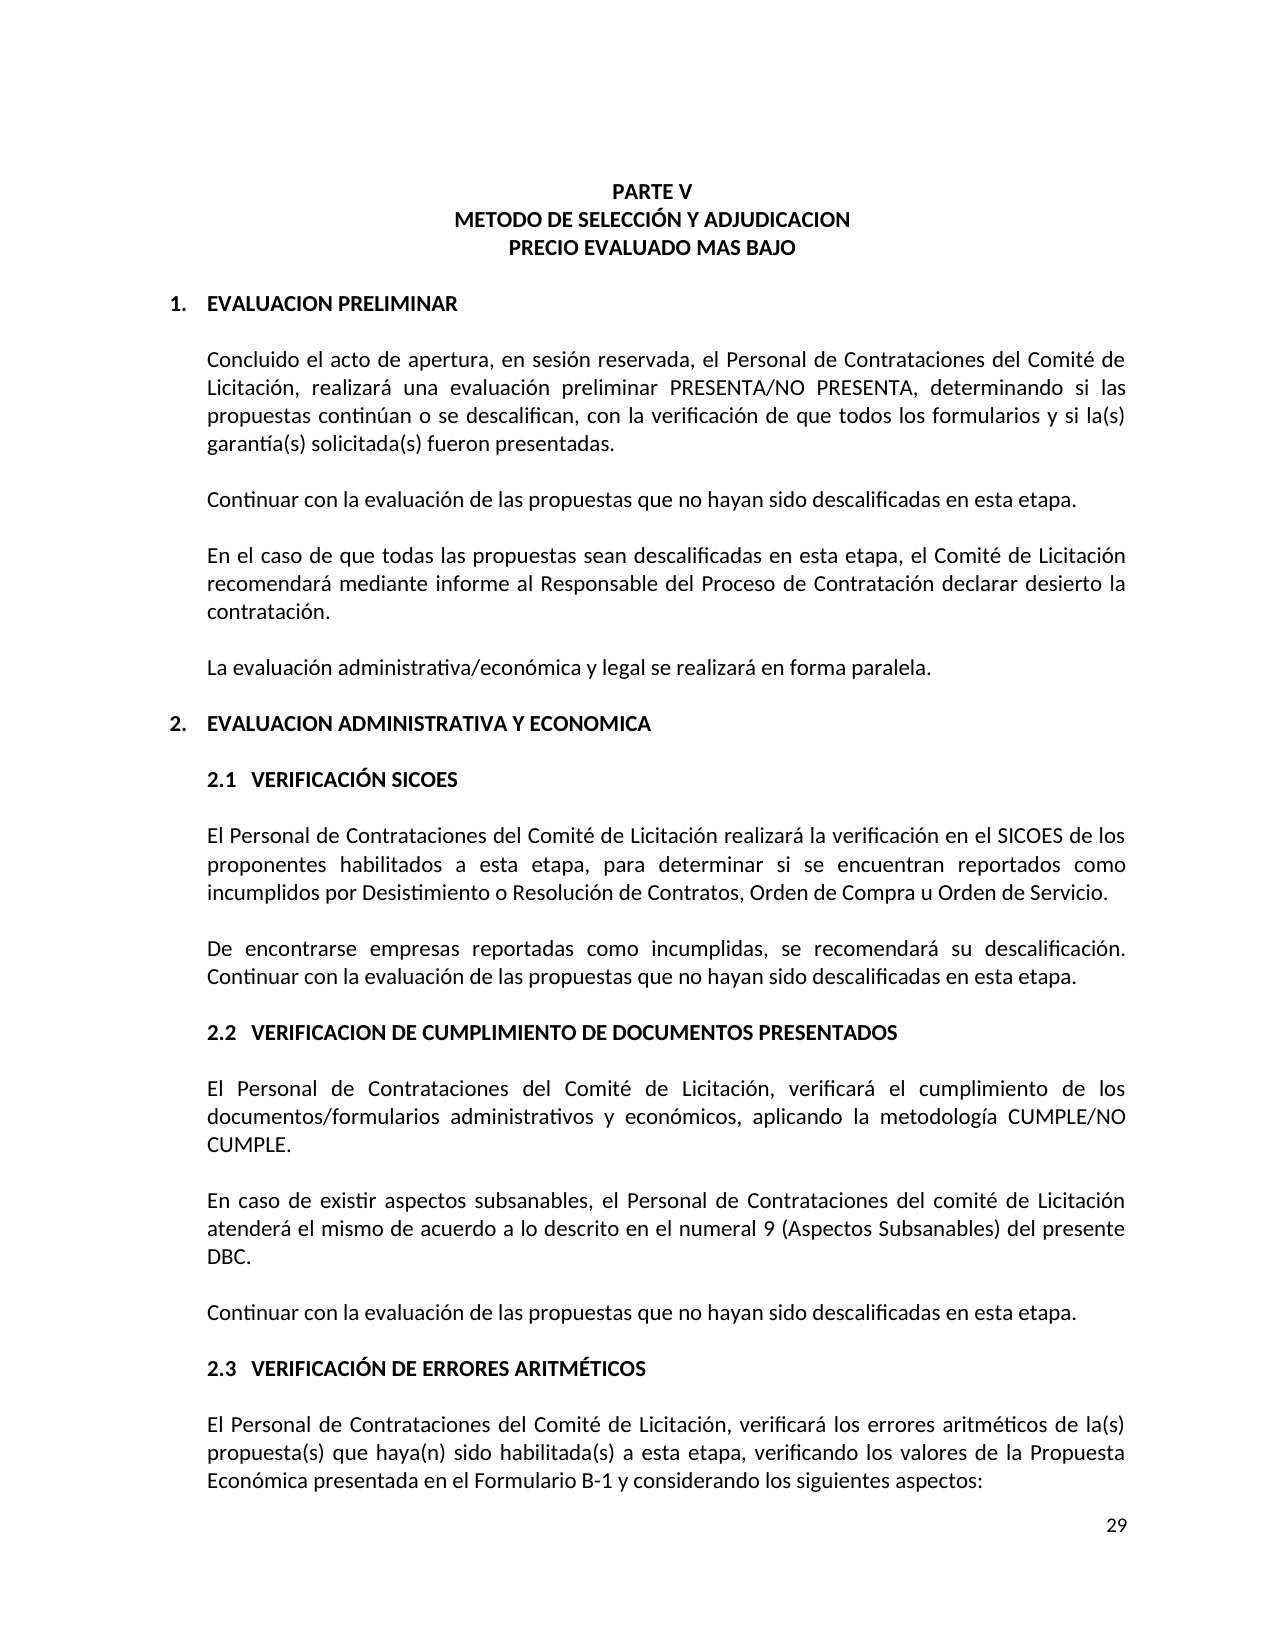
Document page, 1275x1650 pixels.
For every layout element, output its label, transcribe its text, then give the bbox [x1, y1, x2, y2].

list EVALUACION PRELIMINAR [169, 289, 1127, 317]
text METODO DE SELECCIÓN Y ADJUDICACION [177, 205, 1127, 233]
text El Personal de Contrataciones del Comité de Licitación realizará la verificación en el SICOES de los proponentes habilitados a esta etapa, para determinar si se encuentran reportados como incumplidos por Desistimiento o Resolución de Contratos, Orden de Compra u Orden de Servicio. [207, 822, 1127, 906]
text PARTE V [177, 177, 1127, 205]
list VERIFICACIÓN DE ERRORES ARITMÉTICOS [207, 1354, 1127, 1382]
list VERIFICACIÓN SICOES [207, 766, 1127, 794]
list VERIFICACION DE CUMPLIMIENTO DE DOCUMENTOS PRESENTADOS [207, 1018, 1127, 1046]
text En el caso de que todas las propuestas sean descalificadas en esta etapa, el Comité de Licitación recomendará mediante informe al Responsable del Proceso de Contratación declarar desierto la contratación. [207, 541, 1127, 626]
text Concluido el acto de apertura, en sesión reservada, el Personal de Contrataciones del Comité de Licitación, realizará una evaluación preliminar PRESENTA/NO PRESENTA, determinando si las propuestas continúan o se descalifican, con la verificación de que todos los formularios y si la(s) garantía(s) solicitada(s) fueron presentadas. [207, 345, 1127, 457]
text Continuar con la evaluación de las propuestas que no hayan sido descalificadas en esta etapa. [207, 1298, 1127, 1326]
text La evaluación administrativa/económica y legal se realizará en forma paralela. [177, 653, 1127, 682]
text El Personal de Contrataciones del Comité de Licitación, verificará los errores aritméticos de la(s) propuesta(s) que haya(n) sido habilitada(s) a esta etapa, verificando los valores de la Propuesta Económica presentada en el Formulario B-1 y considerando los siguientes aspectos: [207, 1410, 1127, 1494]
text El Personal de Contrataciones del Comité de Licitación, verificará el cumplimiento de los documentos/formularios administrativos y económicos, aplicando la metodología CUMPLE/NO CUMPLE. [207, 1074, 1127, 1158]
text PRECIO EVALUADO MAS BAJO [177, 233, 1127, 261]
text De encontrarse empresas reportadas como incumplidas, se recomendará su descalificación. Continuar con la evaluación de las propuestas que no hayan sido descalificadas en esta etapa. [207, 934, 1127, 990]
list EVALUACION ADMINISTRATIVA Y ECONOMICA [169, 709, 1127, 738]
text En caso de existir aspectos subsanables, el Personal de Contrataciones del comité de Licitación atenderá el mismo de acuerdo a lo descrito en el numeral 9 (Aspectos Subsanables) del presente DBC. [207, 1186, 1127, 1270]
text Continuar con la evaluación de las propuestas que no hayan sido descalificadas en esta etapa. [207, 485, 1127, 513]
